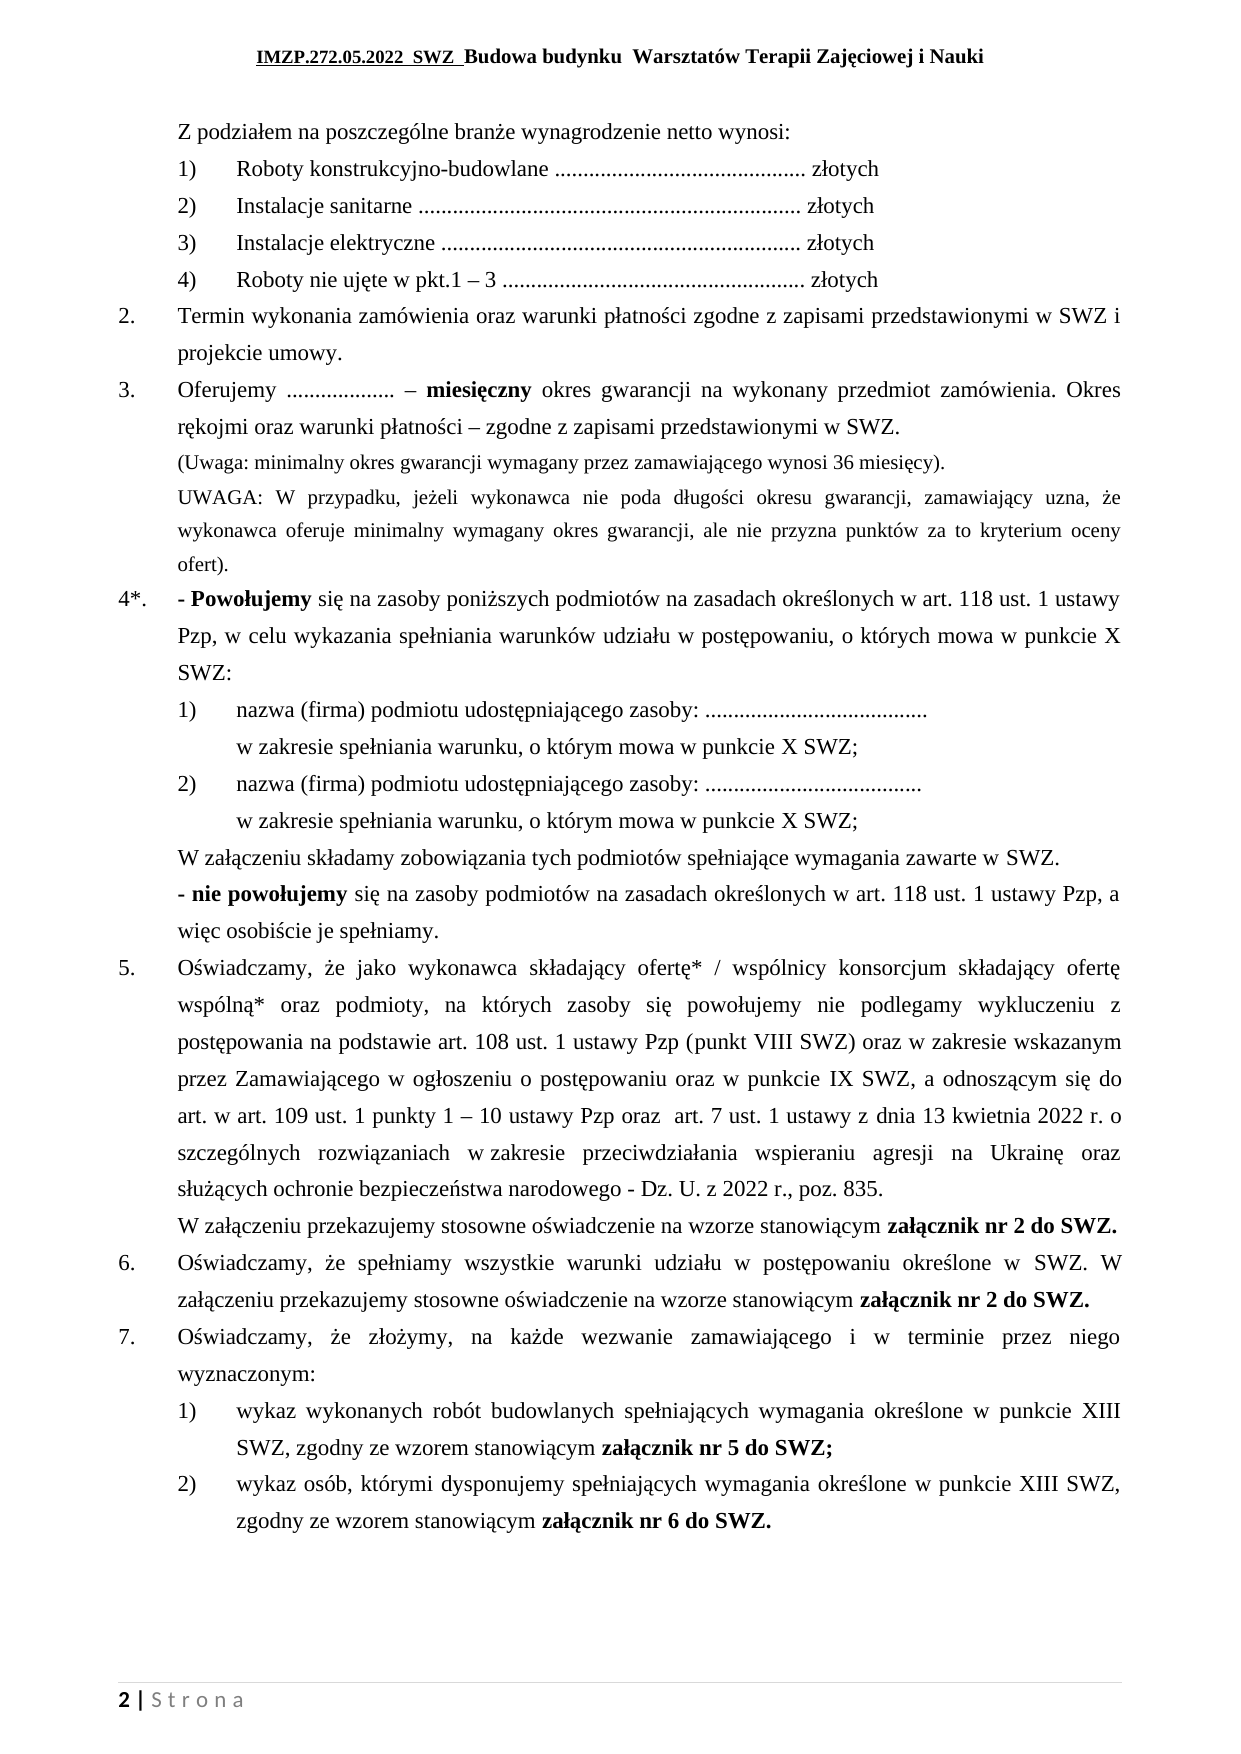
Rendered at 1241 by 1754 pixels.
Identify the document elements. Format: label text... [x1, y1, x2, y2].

list Z podziałem na poszczególne branże wynagrodzenie netto wynosi: [177, 118, 1122, 144]
text W załączeniu składamy zobowiązania tych podmiotów spełniające wymagania zawarte w SWZ. [177, 844, 1122, 870]
text 6. Oświadczamy, że spełniamy wszystkie warunki udziału w postępowaniu określone w SWZ. W załączeniu przekazujemy stosowne oświadczenie na wzorze stanowiącym załącznik nr 2 do SWZ. [118, 1249, 1122, 1312]
list UWAGA: W przypadku, jeżeli wykonawca nie poda długości okresu gwarancji, zamawiający uzna, że wykonawca oferuje minimalny wymagany okres gwarancji, ale nie przyzna punktów za to kryterium oceny ofert). [118, 484, 1122, 576]
list nazwa (firma) podmiotu udostępniającego zasoby: ...................................... [177, 770, 1122, 796]
list wykaz osób, którymi dysponujemy spełniających wymagania określone w punkcie XIII SWZ, zgodny ze wzorem stanowiącym załącznik nr 6 do SWZ. [177, 1471, 1122, 1534]
list nazwa (firma) podmiotu udostępniającego zasoby: ....................................... [177, 696, 1122, 722]
list w zakresie spełniania warunku, o którym mowa w punkcie X SWZ; [236, 733, 1122, 759]
list 4*. - Powołujemy się na zasoby poniższych podmiotów na zasadach określonych w art. 118 ust. 1 ustawy Pzp, w celu wykazania spełniania warunków udziału w postępowaniu, o których mowa w punkcie X SWZ: [118, 586, 1122, 686]
text - nie powołujemy się na zasoby podmiotów na zasadach określonych w art. 118 ust. 1 ustawy Pzp, a więc osobiście je spełniamy. [177, 881, 1122, 944]
list Roboty konstrukcyjno-budowlane ............................................ złotych [177, 155, 1122, 181]
list Oferujemy ................... – miesięczny okres gwarancji na wykonany przedmiot zamówienia. Okres rękojmi oraz warunki płatności – zgodne z zapisami przedstawionymi w SWZ. [118, 376, 1122, 439]
list Termin wykonania zamówienia oraz warunki płatności zgodne z zapisami przedstawionymi w SWZ i projekcie umowy. [118, 302, 1122, 366]
list wykaz wykonanych robót budowlanych spełniających wymagania określone w punkcie XIII SWZ, zgodny ze wzorem stanowiącym załącznik nr 5 do SWZ; [177, 1397, 1122, 1460]
list (Uwaga: minimalny okres gwarancji wymagany przez zamawiającego wynosi 36 miesięcy). [118, 450, 1122, 474]
list Roboty nie ujęte w pkt.1 – 3 ..................................................... złotych [177, 266, 1122, 292]
list Instalacje elektryczne ............................................................... złotych [177, 229, 1122, 255]
list Instalacje sanitarne ................................................................... złotych [177, 192, 1122, 218]
list w zakresie spełniania warunku, o którym mowa w punkcie X SWZ; [236, 807, 1122, 833]
text 5. Oświadczamy, że jako wykonawca składający ofertę* / wspólnicy konsorcjum składający ofertę wspólną* oraz podmioty, na których zasoby się powołujemy nie podlegamy wykluczeniu z postępowania na podstawie art. 108 ust. 1 ustawy Pzp (punkt VIII SWZ) oraz w zakresie wskazanym przez Zamawiającego w ogłoszeniu o postępowaniu oraz w punkcie IX SWZ, a odnoszącym się do art. w art. 109 ust. 1 punkty 1 – 10 ustawy Pzp oraz art. 7 ust. 1 ustawy z dnia 13 kwietnia 2022 r. o szczególnych rozwiązaniach w zakresie przeciwdziałania wspieraniu agresji na Ukrainę oraz służących ochronie bezpieczeństwa narodowego - Dz. U. z 2022 r., poz. 835. [118, 954, 1122, 1202]
text W załączeniu przekazujemy stosowne oświadczenie na wzorze stanowiącym załącznik nr 2 do SWZ. [177, 1212, 1122, 1239]
text 7. Oświadczamy, że złożymy, na każde wezwanie zamawiającego i w terminie przez niego wyznaczonym: [118, 1323, 1122, 1386]
